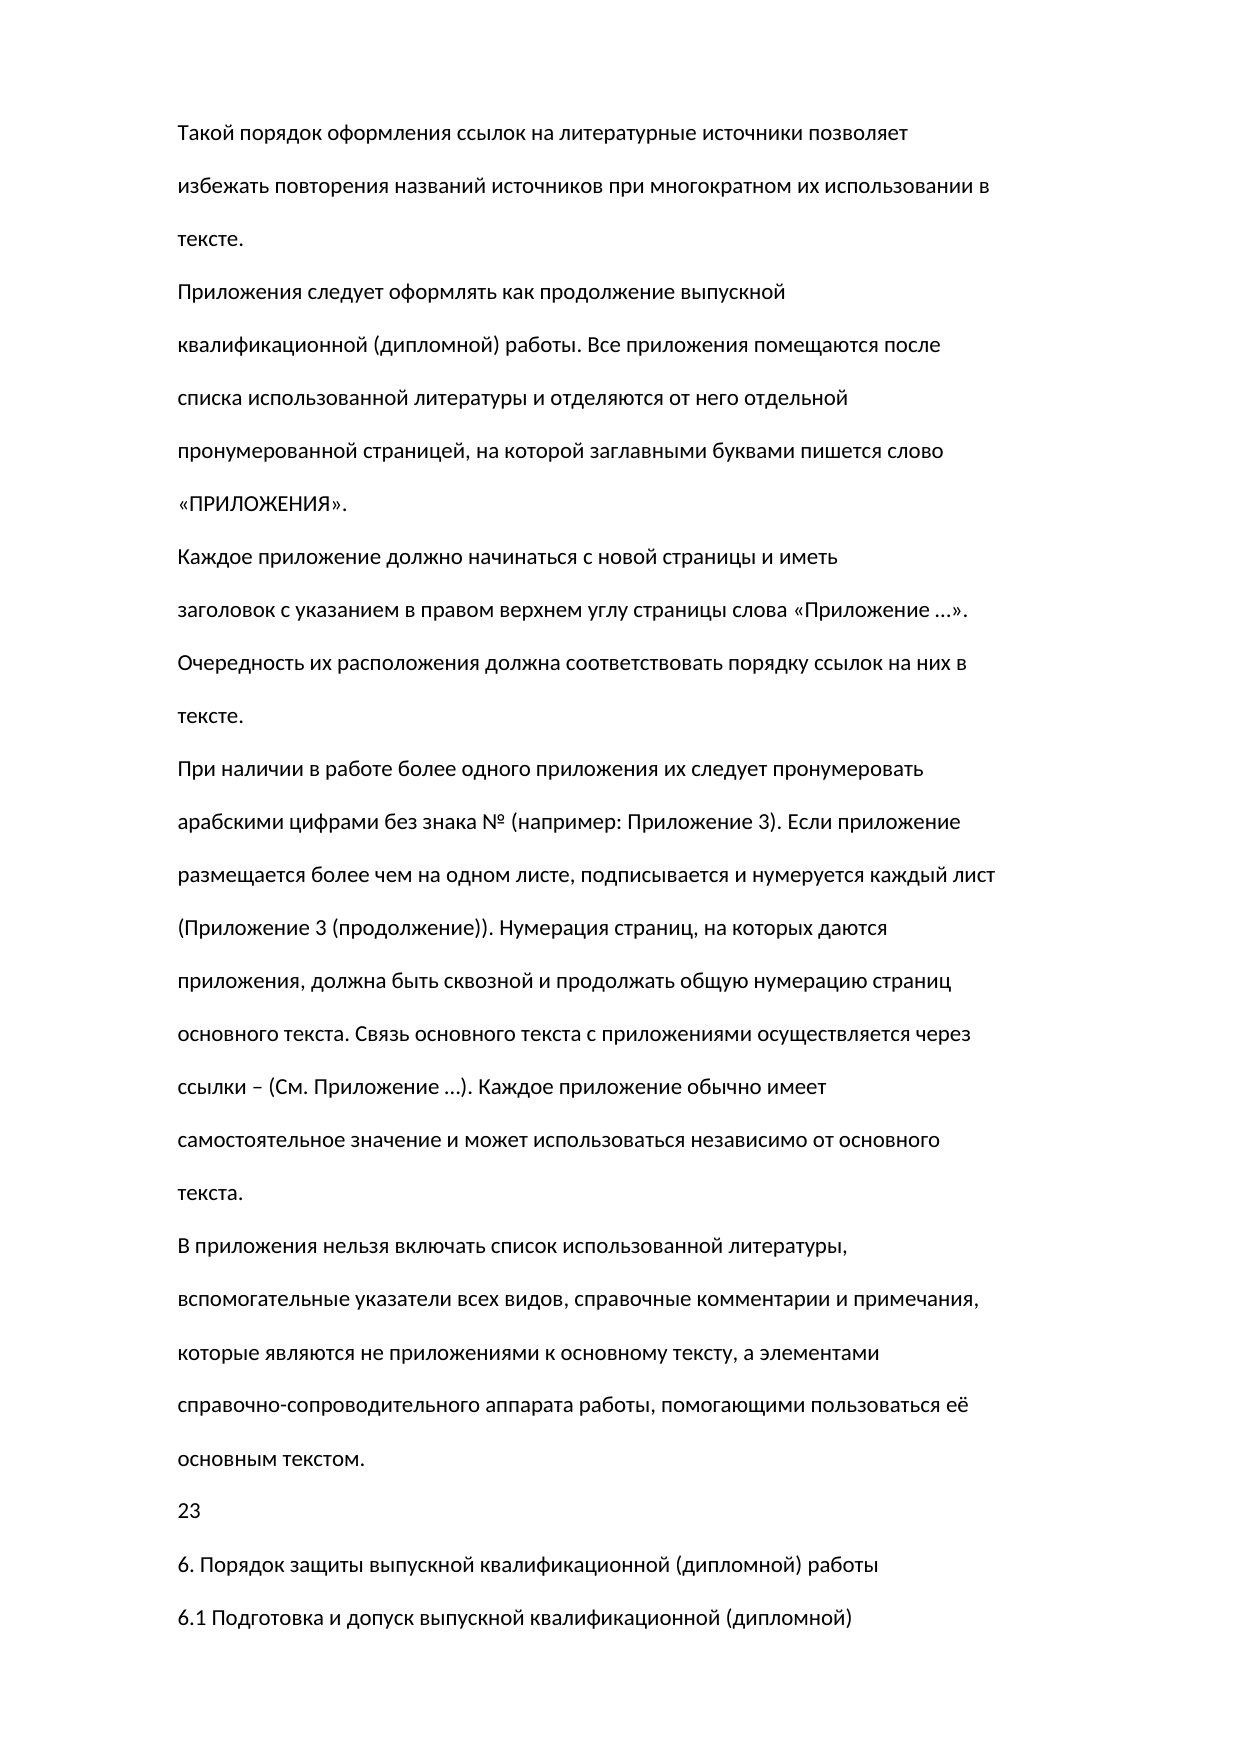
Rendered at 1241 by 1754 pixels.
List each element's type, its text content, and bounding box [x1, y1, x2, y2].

text пронумерованной страницей, на которой заглавными буквами пишется слово [177, 436, 1152, 464]
text вспомогательные указатели всех видов, справочные комментарии и примечания, [177, 1284, 1152, 1313]
text Каждое приложение должно начинаться с новой страницы и иметь [177, 542, 1152, 570]
text приложения, должна быть сквозной и продолжать общую нумерацию страниц [177, 966, 1152, 994]
text заголовок с указанием в правом верхнем углу страницы слова «Приложение …». [177, 595, 1152, 623]
text которые являются не приложениями к основному тексту, а элементами [177, 1338, 1152, 1366]
text Очередность их расположения должна соответствовать порядку ссылок на них в [177, 648, 1152, 676]
text 6. Порядок защиты выпускной квалификационной (дипломной) работы [177, 1550, 1152, 1578]
text справочно-сопроводительного аппарата работы, помогающими пользоваться её [177, 1391, 1152, 1419]
text (Приложение 3 (продолжение)). Нумерация страниц, на которых даются [177, 913, 1152, 941]
text текста. [177, 1178, 1152, 1207]
text тексте. [177, 224, 1152, 252]
text При наличии в работе более одного приложения их следует пронумеровать [177, 754, 1152, 782]
text Приложения следует оформлять как продолжение выпускной [177, 277, 1152, 305]
text размещается более чем на одном листе, подписывается и нумеруется каждый лист [177, 860, 1152, 888]
text избежать повторения названий источников при многократном их использовании в [177, 171, 1152, 199]
text В приложения нельзя включать список использованной литературы, [177, 1232, 1152, 1259]
text квалификационной (дипломной) работы. Все приложения помещаются после [177, 330, 1152, 358]
text арабскими цифрами без знака № (например: Приложение 3). Если приложение [177, 807, 1152, 835]
text основным текстом. [177, 1444, 1152, 1472]
text списка использованной литературы и отделяются от него отдельной [177, 383, 1152, 411]
text тексте. [177, 701, 1152, 729]
text Такой порядок оформления ссылок на литературные источники позволяет [177, 118, 1152, 146]
text 6.1 Подготовка и допуск выпускной квалификационной (дипломной) [177, 1603, 1152, 1631]
text ссылки – (См. Приложение …). Каждое приложение обычно имеет [177, 1072, 1152, 1101]
text самостоятельное значение и может использоваться независимо от основного [177, 1126, 1152, 1153]
text 23 [177, 1497, 1152, 1525]
text «ПРИЛОЖЕНИЯ». [177, 489, 1152, 517]
text основного текста. Связь основного текста с приложениями осуществляется через [177, 1019, 1152, 1047]
